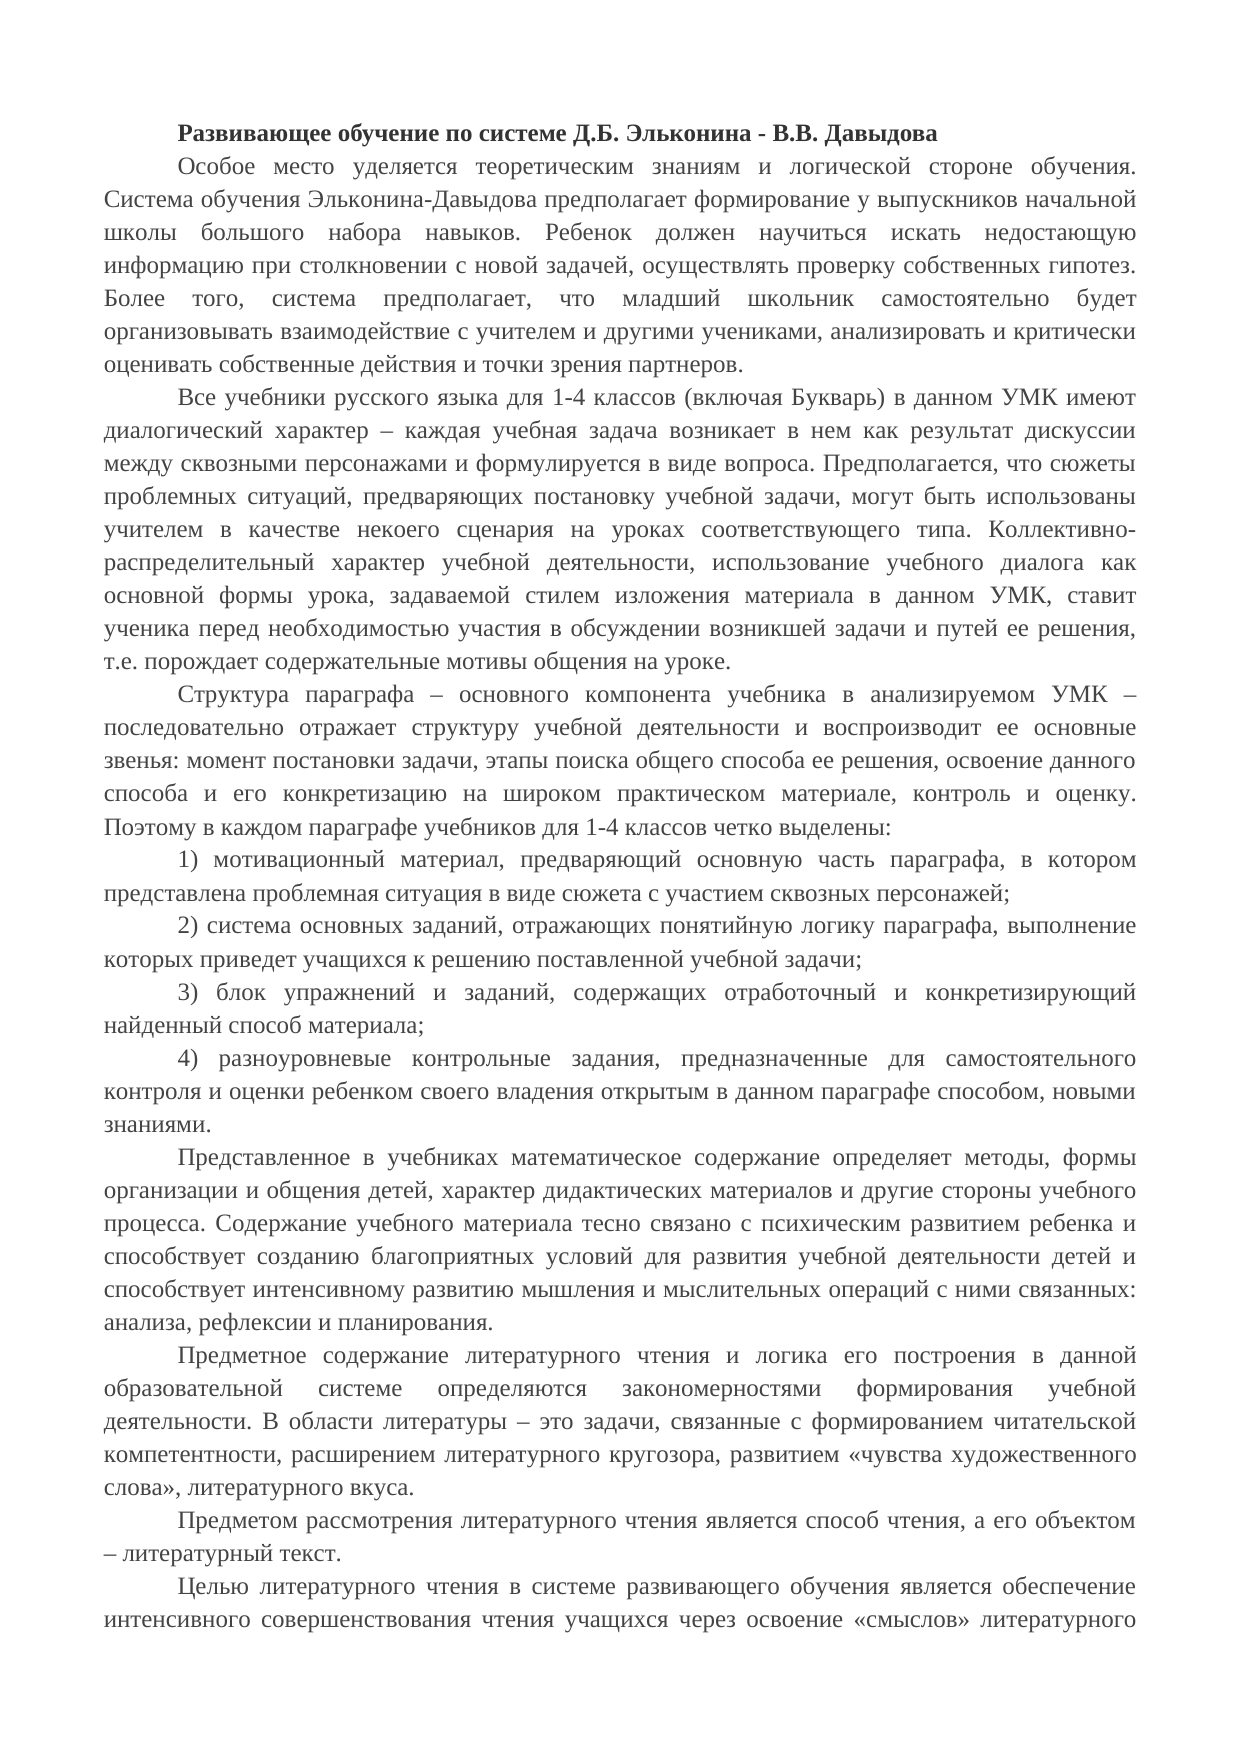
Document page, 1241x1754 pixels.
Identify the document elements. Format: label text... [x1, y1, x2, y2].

text Особое место уделяется теоретическим знаниям и логической стороне обучения. Система обучения Эльконина-Давыдова предполагает формирование у выпускников начальной школы большого набора навыков. Ребенок должен научиться искать недостающую информацию при столкновении с новой задачей, осуществлять проверку собственных гипотез. Более того, система предполагает, что младший школьник самостоятельно будет организовывать взаимодействие с учителем и другими учениками, анализировать и критически оценивать собственные действия и точки зрения партнеров. [103, 151, 1137, 378]
text 4) разноуровневые контрольные задания, предназначенные для самостоятельного контроля и оценки ребенком своего владения открытым в данном параграфе способом, новыми знаниями. [103, 1043, 1137, 1137]
text Все учебники русского языка для 1-4 классов (включая Букварь) в данном УМК имеют диалогический характер – каждая учебная задача возникает в нем как результат дискуссии между сквозными персонажами и формулируется в виде вопроса. Предполагается, что сюжеты проблемных ситуаций, предваряющих постановку учебной задачи, могут быть использованы учителем в качестве некоего сценария на уроках соответствующего типа. Коллективно-распределительный характер учебной деятельности, использование учебного диалога как основной формы урока, задаваемой стилем изложения материала в данном УМК, ставит ученика перед необходимостью участия в обсуждении возникшей задачи и путей ее решения, т.е. порождает содержательные мотивы общения на уроке. [103, 382, 1137, 675]
text Предметное содержание литературного чтения и логика его построения в данной образовательной системе определяются закономерностями формирования учебной деятельности. В области литературы – это задачи, связанные с формированием читательской компетентности, расширением литературного кругозора, развитием «чувства художественного слова», литературного вкуса. [103, 1340, 1137, 1501]
text Представленное в учебниках математическое содержание определяет методы, формы организации и общения детей, характер дидактических материалов и другие стороны учебного процесса. Содержание учебного материала тесно связано с психическим развитием ребенка и способствует созданию благоприятных условий для развития учебной деятельности детей и способствует интенсивному развитию мышления и мыслительных операций с ними связанных: анализа, рефлексии и планирования. [103, 1142, 1137, 1336]
text 2) система основных заданий, отражающих понятийную логику параграфа, выполнение которых приведет учащихся к решению поставленной учебной задачи; [103, 911, 1137, 972]
text 1) мотивационный материал, предваряющий основную часть параграфа, в котором представлена проблемная ситуация в виде сюжета с участием сквозных персонажей; [103, 844, 1137, 906]
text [103, 1571, 1137, 1633]
text Предметом рассмотрения литературного чтения является способ чтения, а его объектом – литературный текст. [103, 1505, 1137, 1567]
text Развивающее обучение по системе Д.Б. Эльконина - В.В. Давыдова [103, 118, 1152, 147]
text 3) блок упражнений и заданий, содержащих отработочный и конкретизирующий найденный способ материала; [103, 977, 1137, 1038]
text Структура параграфа – основного компонента учебника в анализируемом УМК – последовательно отражает структуру учебной деятельности и воспроизводит ее основные звенья: момент постановки задачи, этапы поиска общего способа ее решения, освоение данного способа и его конкретизацию на широком практическом материале, контроль и оценку. Поэтому в каждом параграфе учебников для 1-4 классов четко выделены: [103, 679, 1137, 840]
